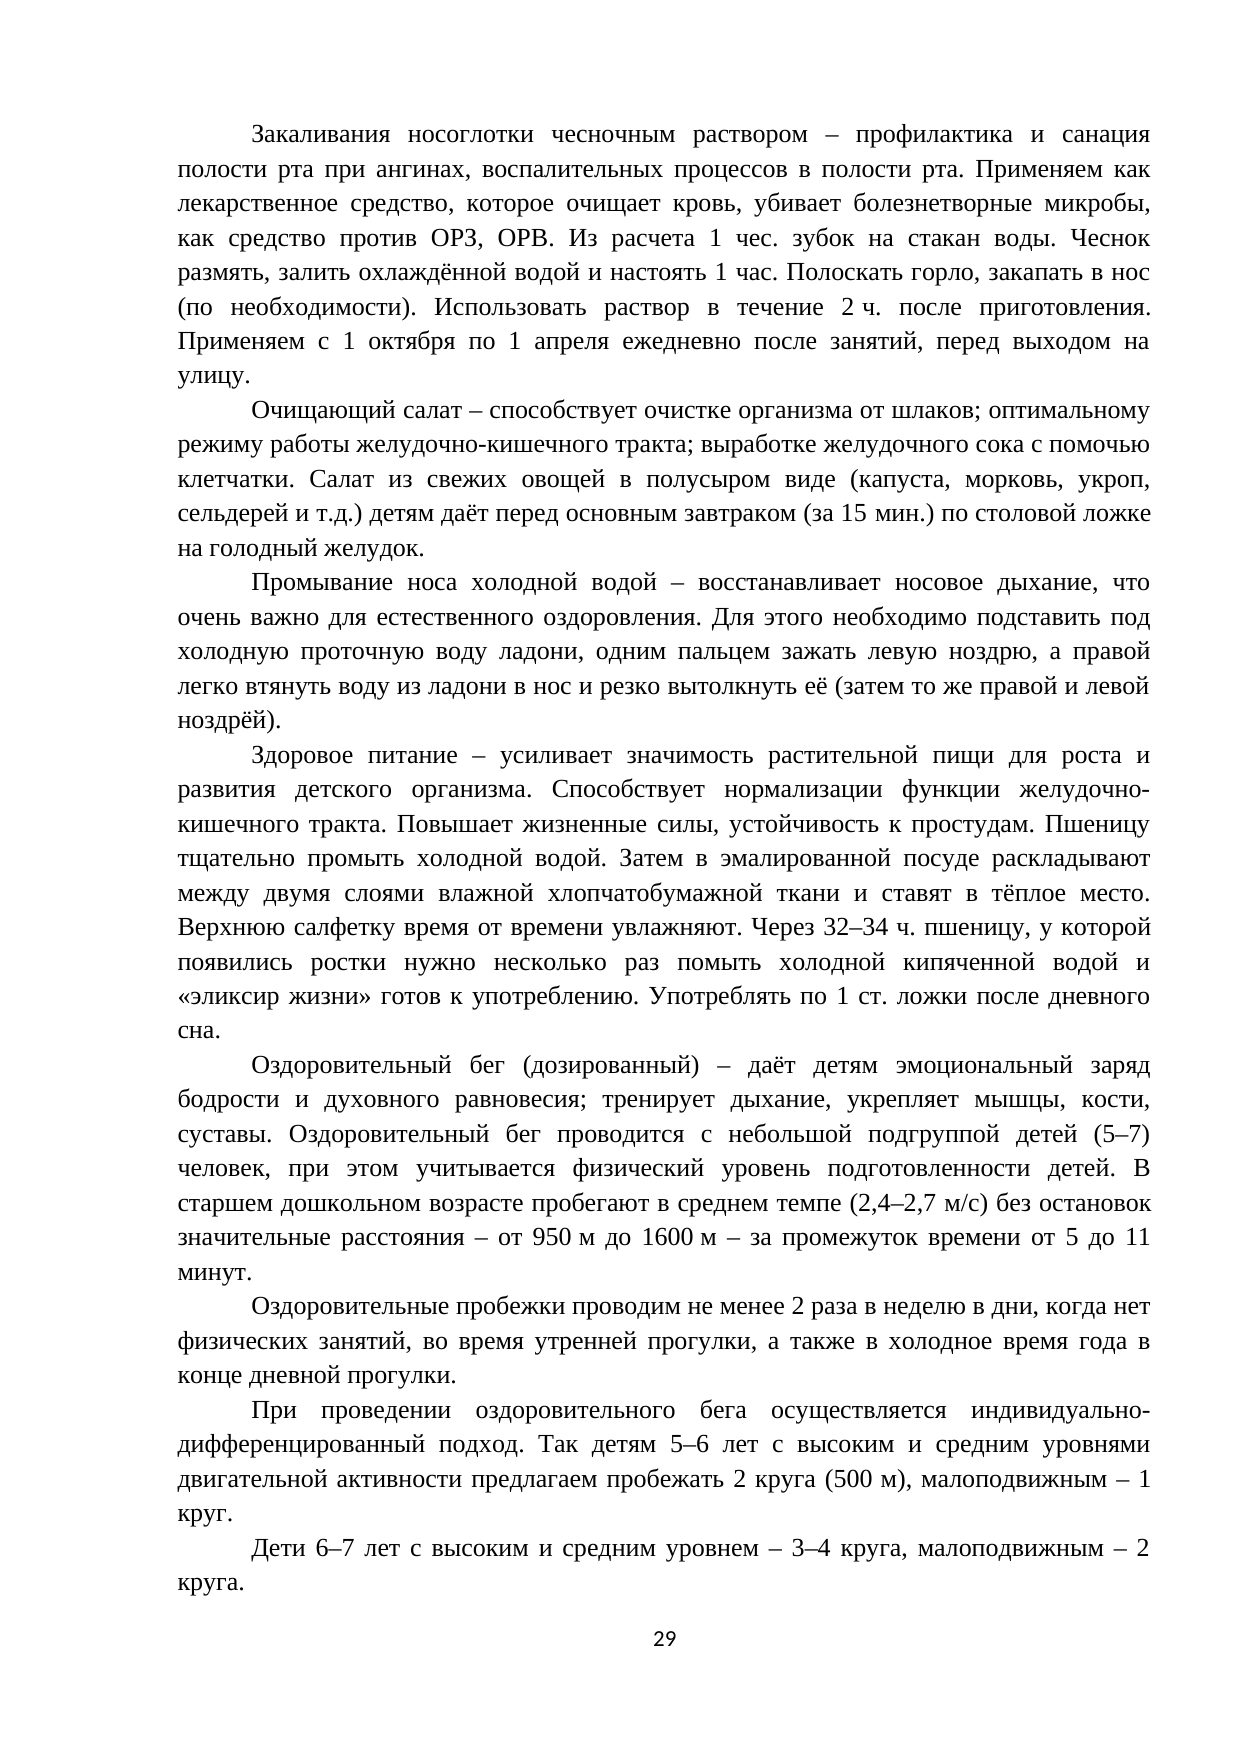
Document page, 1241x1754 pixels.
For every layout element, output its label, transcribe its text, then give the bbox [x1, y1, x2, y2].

text Здоровое питание – усиливает значимость растительной пищи для роста и развития детского организма. Способствует нормализации функции желудочно-кишечного тракта. Повышает жизненные силы, устойчивость к простудам. Пшеницу тщательно промыть холодной водой. Затем в эмалированной посуде раскладывают между двумя слоями влажной хлопчатобумажной ткани и ставят в тёплое место. Верхнюю салфетку время от времени увлажняют. Через 32–34 ч. пшеницу, у которой появились ростки нужно несколько раз помыть холодной кипяченной водой и «эликсир жизни» готов к употреблению. Употреблять по 1 ст. ложки после дневного сна. [177, 739, 1152, 1044]
text Очищающий салат – способствует очистке организма от шлаков; оптимальному режиму работы желудочно-кишечного тракта; выработке желудочного сока с помочью клетчатки. Салат из свежих овощей в полусыром виде (капуста, морковь, укроп, сельдерей и т.д.) детям даёт перед основным завтраком (за 15 мин.) по столовой ложке на голодный желудок. [177, 394, 1152, 562]
text Промывание носа холодной водой – восстанавливает носовое дыхание, что очень важно для естественного оздоровления. Для этого необходимо подставить под холодную проточную воду ладони, одним пальцем зажать левую ноздрю, а правой легко втянуть воду из ладони в нос и резко вытолкнуть её (затем то же правой и левой ноздрёй). [177, 566, 1152, 734]
text При проведении оздоровительного бега осуществляется индивидуально-дифференцированный подход. Так детям 5–6 лет с высоким и средним уровнями двигательной активности предлагаем пробежать 2 круга (500 м), малоподвижным – 1 круг. [177, 1394, 1152, 1527]
text Дети 6–7 лет с высоким и средним уровнем – 3–4 круга, малоподвижным – 2 круга. [177, 1532, 1152, 1596]
text Оздоровительные пробежки проводим не менее 2 раза в неделю в дни, когда нет физических занятий, во время утренней прогулки, а также в холодное время года в конце дневной прогулки. [177, 1290, 1152, 1389]
text Закаливания носоглотки чесночным раствором – профилактика и санация полости рта при ангинах, воспалительных процессов в полости рта. Применяем как лекарственное средство, которое очищает кровь, убивает болезнетворные микробы, как средство против ОРЗ, ОРВ. Из расчета 1 чес. зубок на стакан воды. Чеснок размять, залить охлаждённой водой и настоять 1 час. Полоскать горло, закапать в нос (по необходимости). Использовать раствор в течение 2 ч. после приготовления. Применяем с 1 октября по 1 апреля ежедневно после занятий, перед выходом на улицу. [177, 118, 1152, 389]
text Оздоровительный бег (дозированный) – даёт детям эмоциональный заряд бодрости и духовного равновесия; тренирует дыхание, укрепляет мышцы, кости, суставы. Оздоровительный бег проводится с небольшой подгруппой детей (5–7) человек, при этом учитывается физический уровень подготовленности детей. В старшем дошкольном возрасте пробегают в среднем темпе (2,4–2,7 м/с) без остановок значительные расстояния – от 950 м до 1600 м – за промежуток времени от 5 до 11 минут. [177, 1049, 1152, 1286]
